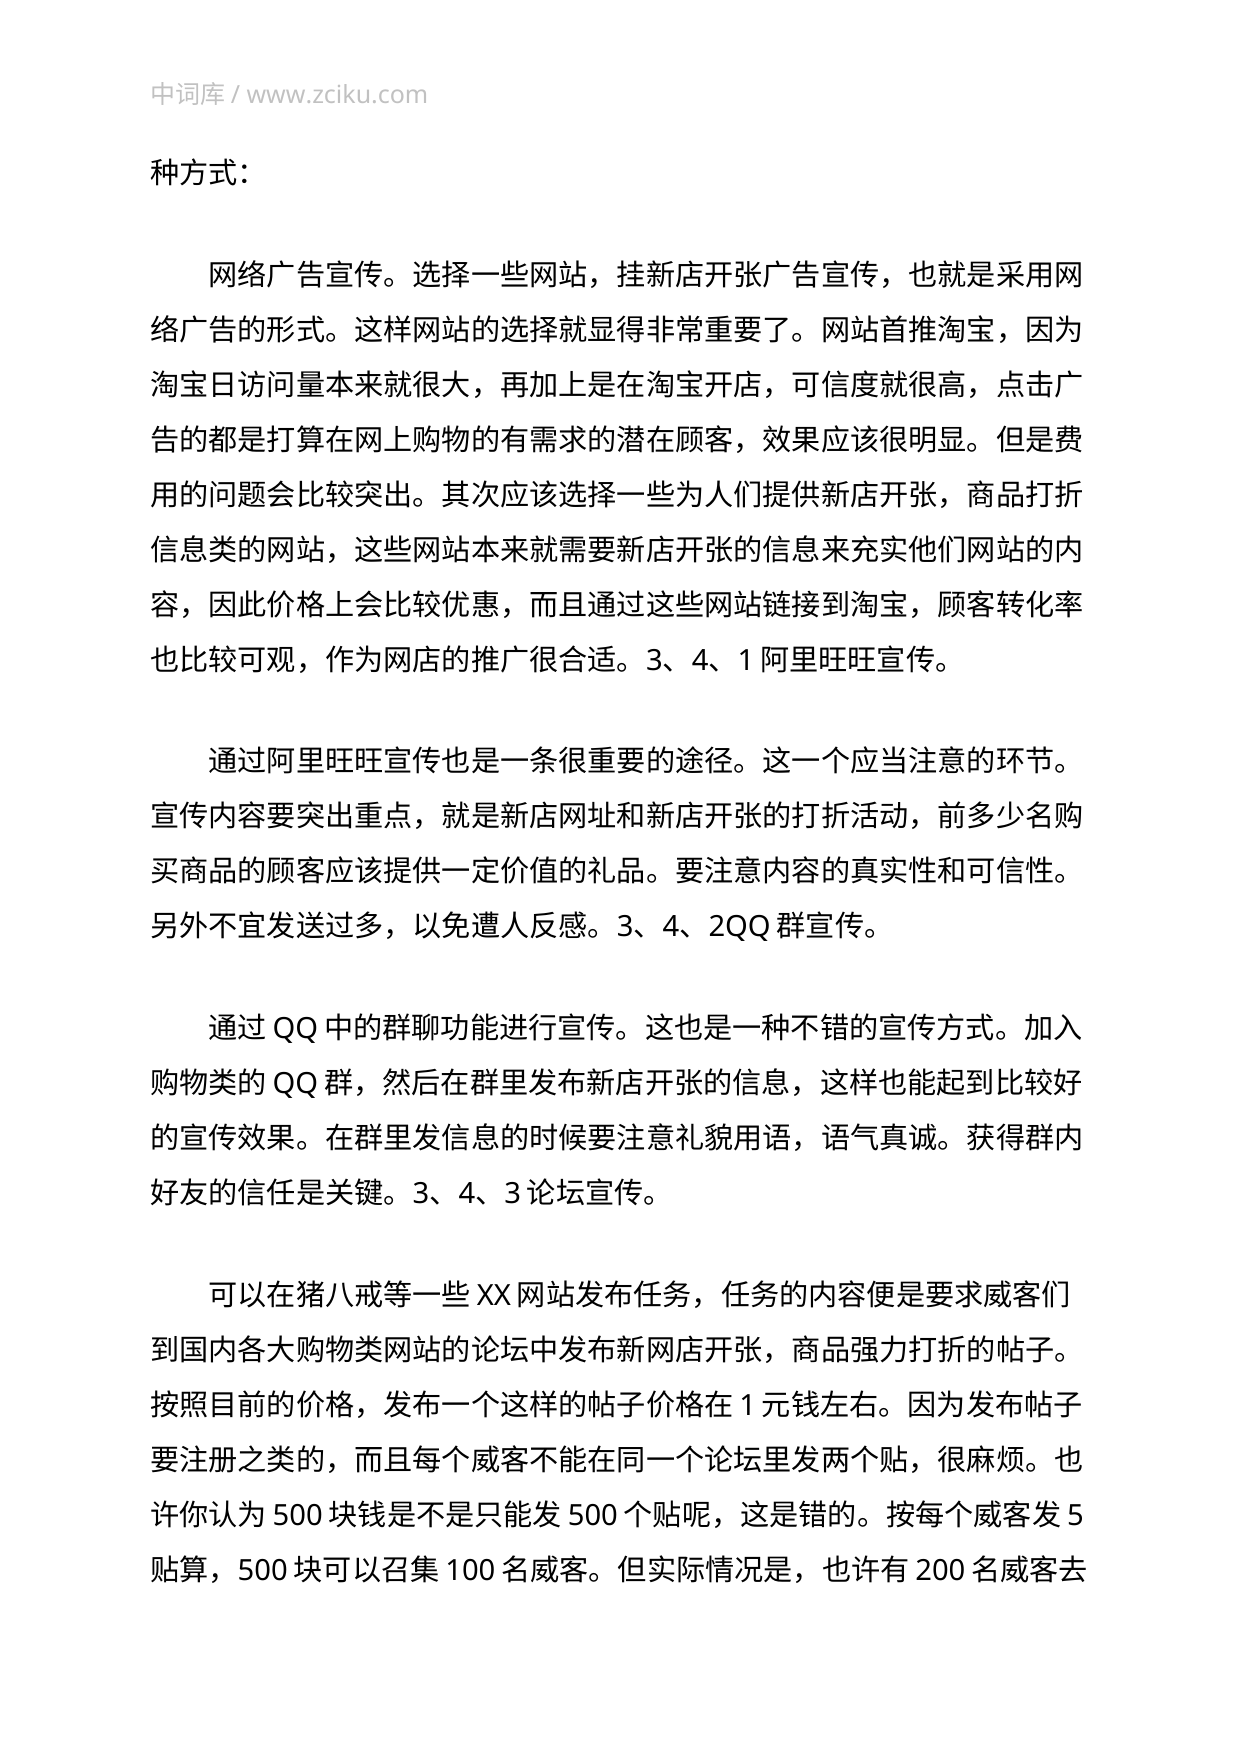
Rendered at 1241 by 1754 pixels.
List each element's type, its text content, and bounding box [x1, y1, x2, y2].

text 通过QQ中的群聊功能进行宣传。这也是一种不错的宣传方式。加入购物类的QQ群，然后在群里发布新店开张的信息，这样也能起到比较好的宣传效果。在群里发信息的时候要注意礼貌用语，语气真诚。获得群内好友的信任是关键。3、4、3论坛宣传。 [150, 1005, 1090, 1212]
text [150, 1272, 1090, 1589]
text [150, 150, 1090, 192]
text 网络广告宣传。选择一些网站，挂新店开张广告宣传，也就是采用网络广告的形式。这样网站的选择就显得非常重要了。网站首推淘宝，因为淘宝日访问量本来就很大，再加上是在淘宝开店，可信度就很高，点击广告的都是打算在网上购物的有需求的潜在顾客，效果应该很明显。但是费用的问题会比较突出。其次应该选择一些为人们提供新店开张，商品打折信息类的网站，这些网站本来就需要新店开张的信息来充实他们网站的内容，因此价格上会比较优惠，而且通过这些网站链接到淘宝，顾客转化率也比较可观，作为网店的推广很合适。3、4、1阿里旺旺宣传。 [150, 252, 1090, 678]
text 通过阿里旺旺宣传也是一条很重要的途径。这一个应当注意的环节。宣传内容要突出重点，就是新店网址和新店开张的打折活动，前多少名购买商品的顾客应该提供一定价值的礼品。要注意内容的真实性和可信性。另外不宜发送过多，以免遭人反感。3、4、2QQ群宣传。 [150, 738, 1090, 945]
